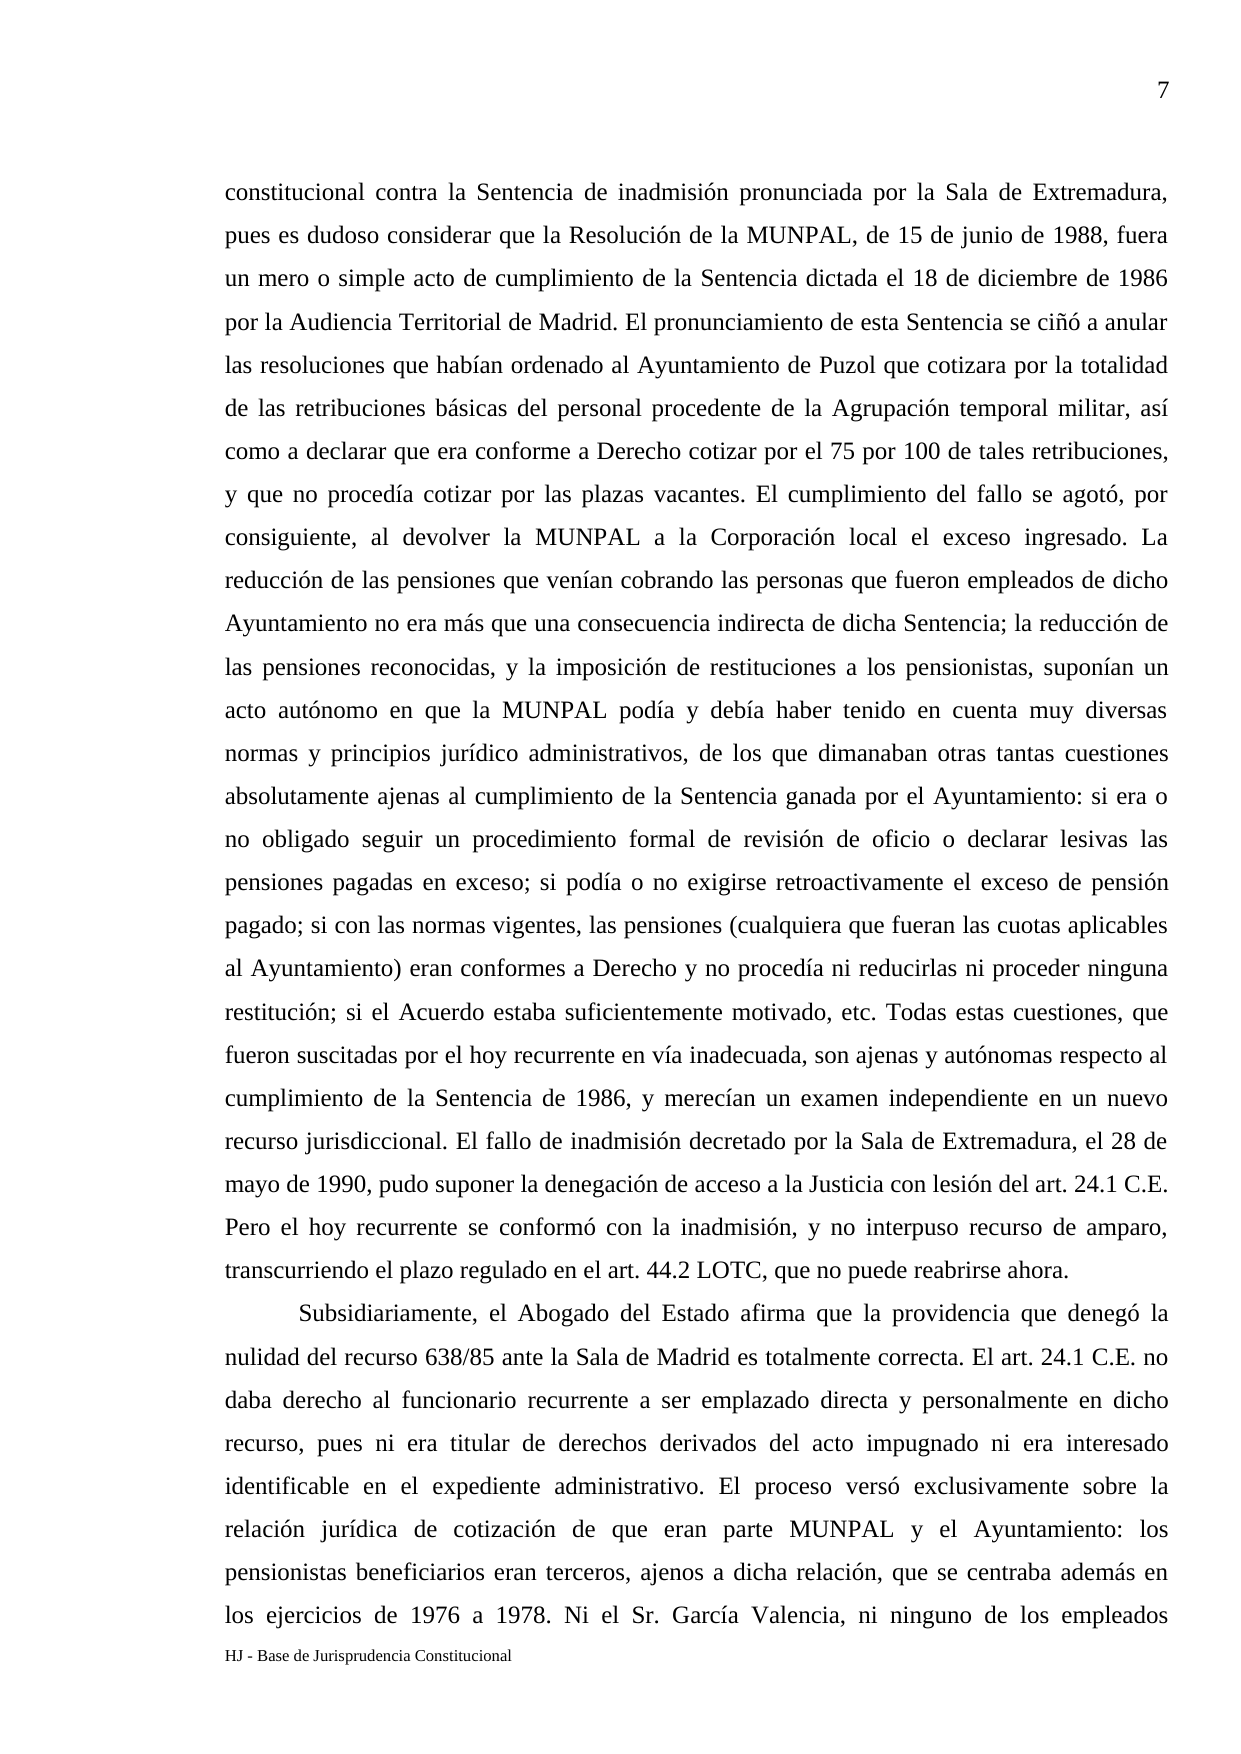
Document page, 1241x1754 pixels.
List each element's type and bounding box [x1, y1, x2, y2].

text [224, 177, 1169, 1284]
text [224, 1298, 1169, 1629]
